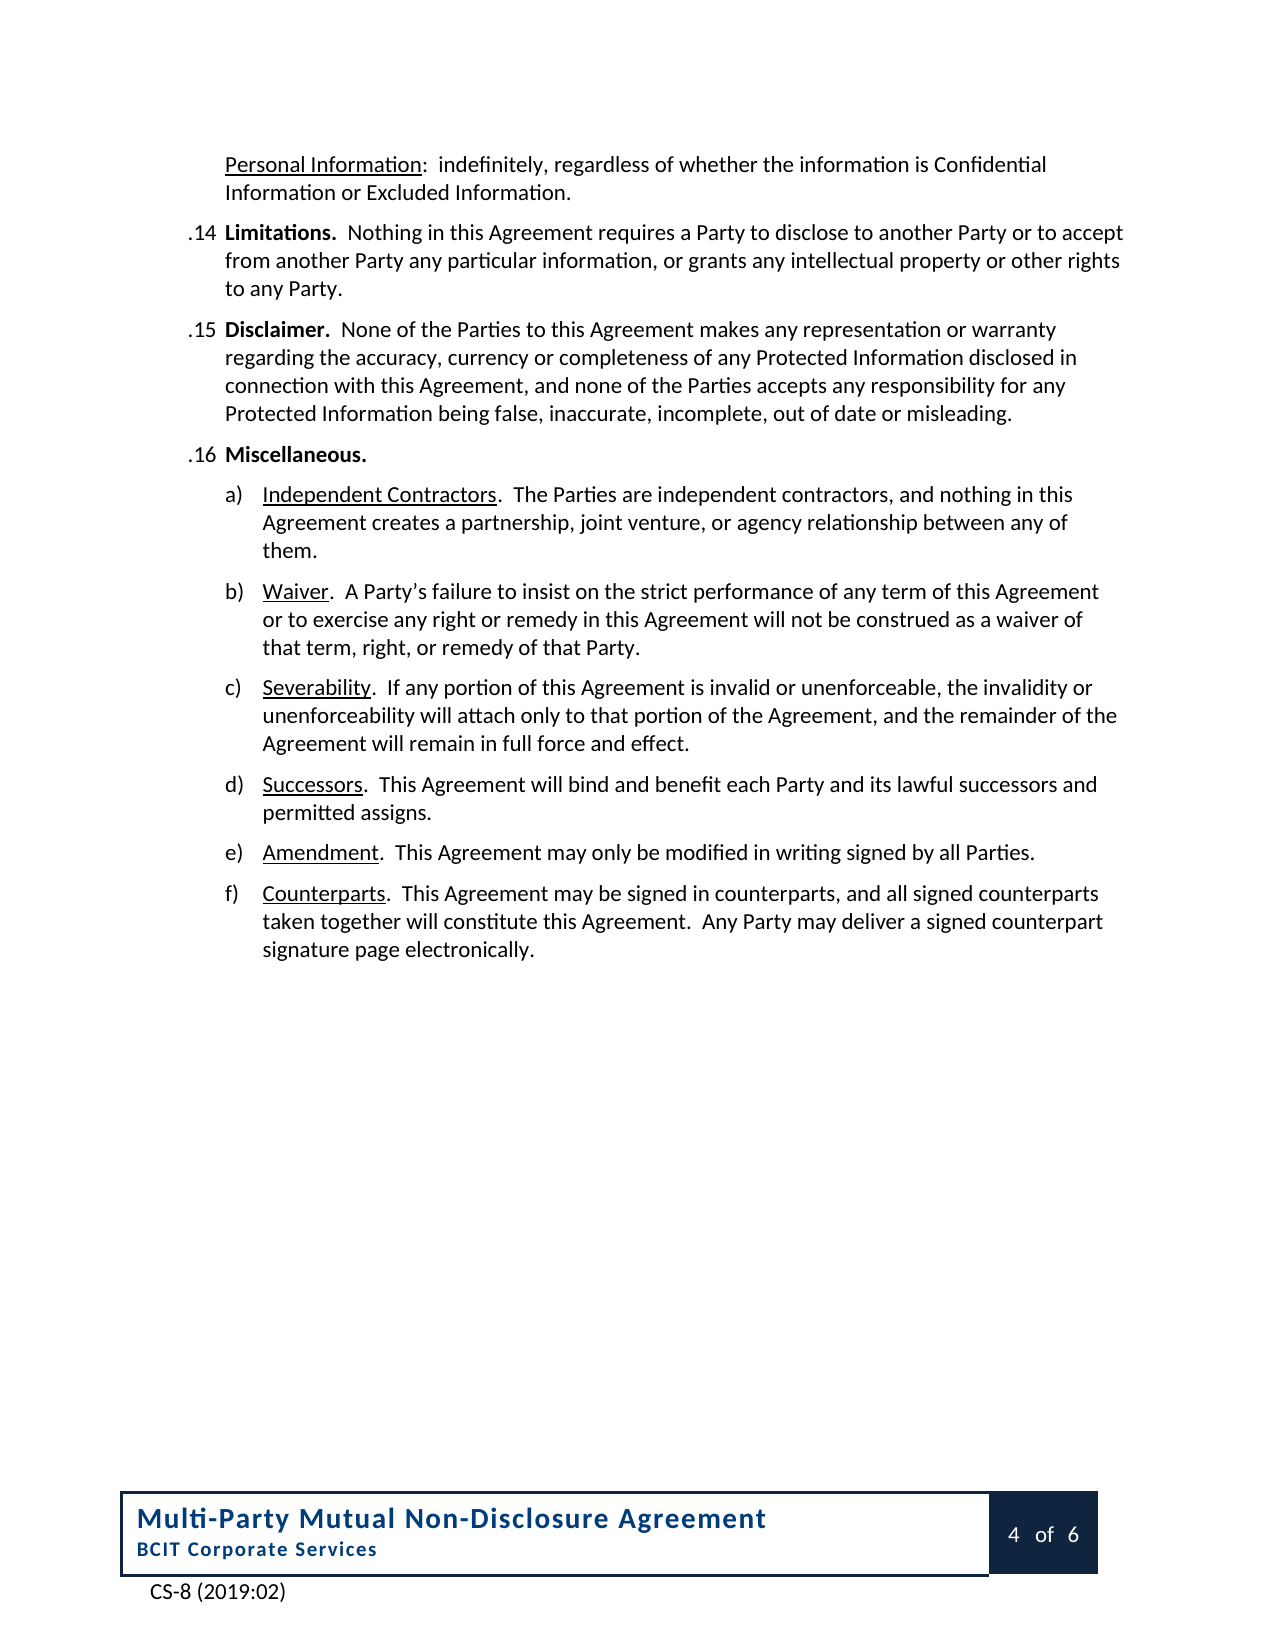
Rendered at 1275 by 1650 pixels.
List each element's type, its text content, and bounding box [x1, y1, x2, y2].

list Amendment. This Agreement may only be modified in writing signed by all Parties. [225, 838, 1125, 866]
list Severability. If any portion of this Agreement is invalid or unenforceable, the invalidity or unenforceability will attach only to that portion of the Agreement, and the remainder of the Agreement will remain in full force and effect. [225, 673, 1125, 757]
list Successors. This Agreement will bind and benefit each Party and its lawful successors and permitted assigns. [225, 770, 1125, 826]
list Waiver. A Party’s failure to insist on the strict performance of any term of this Agreement or to exercise any right or remedy in this Agreement will not be construed as a waiver of that term, right, or remedy of that Party. [225, 577, 1125, 661]
list Limitations. Nothing in this Agreement requires a Party to disclose to another Party or to accept from another Party any particular information, or grants any intellectual property or other rights to any Party. [187, 218, 1125, 303]
list Independent Contractors. The Parties are independent contractors, and nothing in this Agreement creates a partnership, joint venture, or agency relationship between any of them. [225, 480, 1125, 564]
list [187, 150, 1125, 206]
list Disclaimer. None of the Parties to this Agreement makes any representation or warranty regarding the accuracy, currency or completeness of any Protected Information disclosed in connection with this Agreement, and none of the Parties accepts any responsibility for any Protected Information being false, inaccurate, incomplete, out of date or misleading. [187, 315, 1125, 427]
list Counterparts. This Agreement may be signed in counterparts, and all signed counterparts taken together will constitute this Agreement. Any Party may deliver a signed counterpart signature page electronically. [225, 879, 1125, 963]
list Miscellaneous. [187, 440, 1125, 468]
